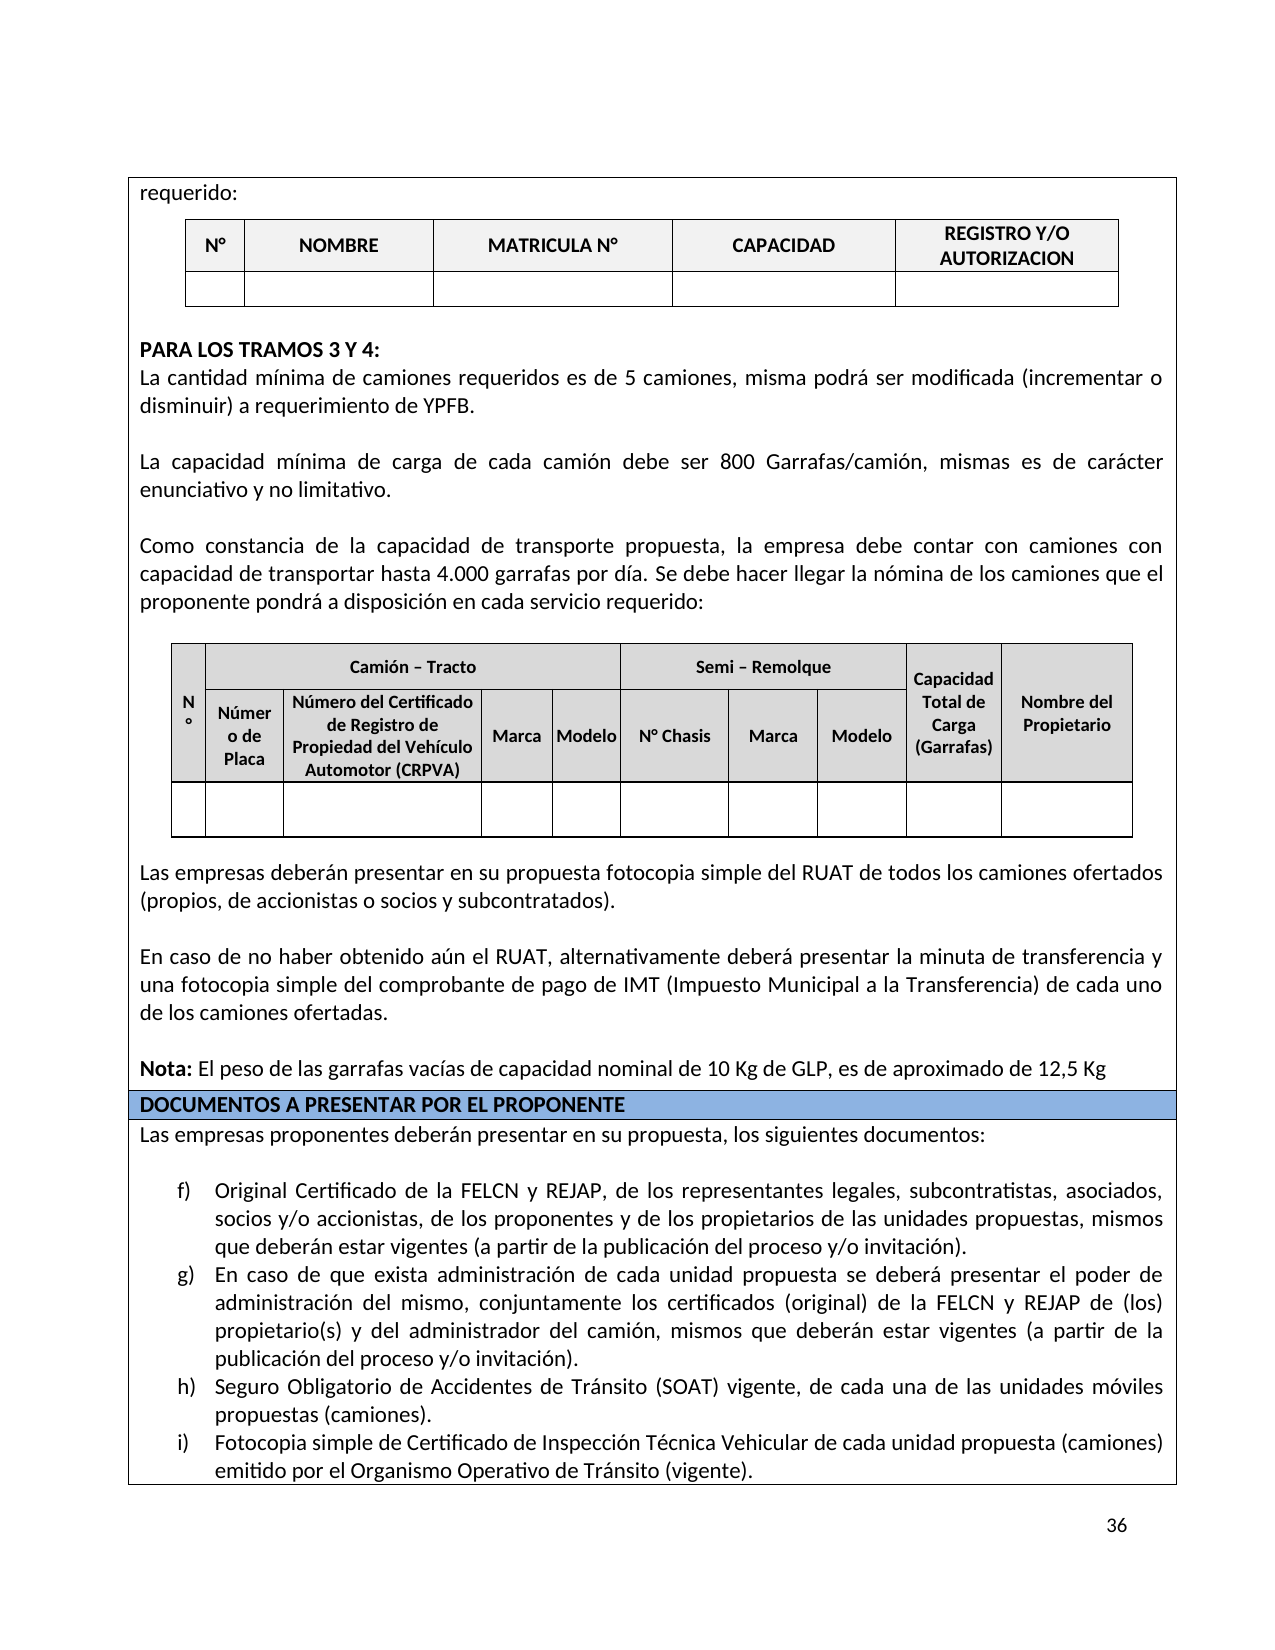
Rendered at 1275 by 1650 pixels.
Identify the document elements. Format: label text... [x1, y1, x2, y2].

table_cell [129, 178, 1176, 1089]
table_cell DOCUMENTOS A PRESENTAR POR EL PROPONENTE [129, 1091, 1176, 1119]
table_cell Las empresas proponentes deberán presentar en su propuesta, los siguientes documentos: Original Certificado de la FELCN y REJAP, de los representantes legales, subcontratistas, asociados, socios y/o accionistas, de los proponentes y de los propietarios de las unidades propuestas, mismos que deberán estar vigentes (a partir de la publicación del proceso y/o invitación). En caso de que exista administración de cada unidad propuesta se deberá presentar el poder de administración del mismo, conjuntamente los certificados (original) de la FELCN y REJAP de (los) propietario(s) y del administrador del camión, mismos que deberán estar vigentes (a partir de la publicación del proceso y/o invitación). Seguro Obligatorio de Accidentes de Tránsito (SOAT) vigente, de cada una de las unidades móviles propuestas (camiones). Fotocopia simple de Certificado de Inspección Técnica Vehicular de cada unidad propuesta (camiones) emitido por el Organismo Operativo de Tránsito (vigente). [129, 1120, 1176, 1484]
